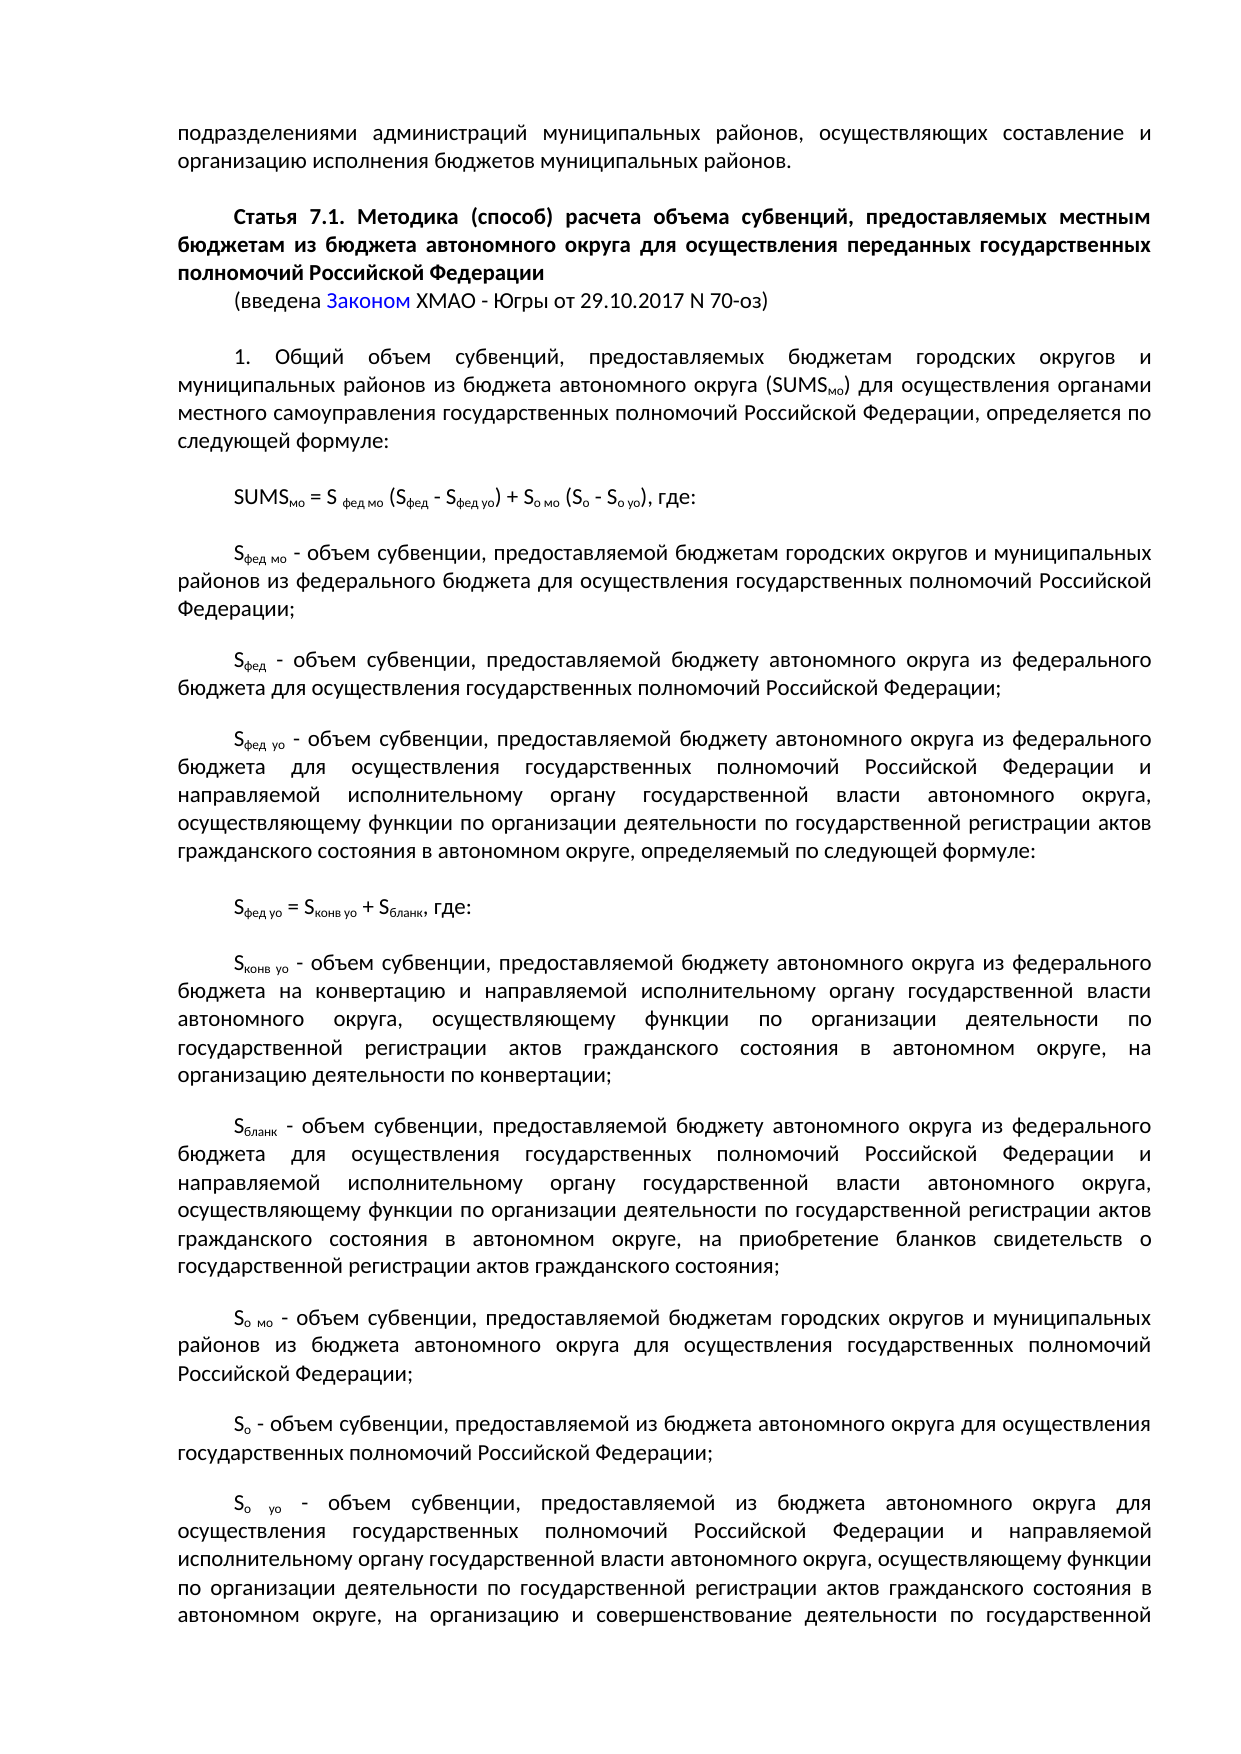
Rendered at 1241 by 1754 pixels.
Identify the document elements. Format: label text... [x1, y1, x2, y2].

text Sфед - объем субвенции, предоставляемой бюджету автономного округа из федерального бюджета для осуществления государственных полномочий Российской Федерации; [177, 645, 1152, 701]
text Sо - объем субвенции, предоставляемой из бюджета автономного округа для осуществления государственных полномочий Российской Федерации; [177, 1409, 1152, 1466]
text SUMSмо = S фед мо (Sфед - Sфед уо) + Sо мо (Sо - Sо уо), где: [177, 482, 1152, 510]
text Sфед мо - объем субвенции, предоставляемой бюджетам городских округов и муниципальных районов из федерального бюджета для осуществления государственных полномочий Российской Федерации; [177, 538, 1152, 622]
text Sфед уо = Sконв уо + Sбланк, где: [177, 892, 1152, 921]
text Sо мо - объем субвенции, предоставляемой бюджетам городских округов и муниципальных районов из бюджета автономного округа для осуществления государственных полномочий Российской Федерации; [177, 1303, 1152, 1387]
text Sбланк - объем субвенции, предоставляемой бюджету автономного округа из федерального бюджета для осуществления государственных полномочий Российской Федерации и направляемой исполнительному органу государственной власти автономного округа, осуществляющему функции по организации деятельности по государственной регистрации актов гражданского состояния в автономном округе, на приобретение бланков свидетельств о государственной регистрации актов гражданского состояния; [177, 1112, 1152, 1280]
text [177, 1488, 1152, 1629]
text Sконв уо - объем субвенции, предоставляемой бюджету автономного округа из федерального бюджета на конвертацию и направляемой исполнительному органу государственной власти автономного округа, осуществляющему функции по организации деятельности по государственной регистрации актов гражданского состояния в автономном округе, на организацию деятельности по конвертации; [177, 948, 1152, 1089]
text 1. Общий объем субвенций, предоставляемых бюджетам городских округов и муниципальных районов из бюджета автономного округа (SUMSмо) для осуществления органами местного самоуправления государственных полномочий Российской Федерации, определяется по следующей формуле: [177, 342, 1152, 454]
title Статья 7.1. Методика (способ) расчета объема субвенций, предоставляемых местным бюджетам из бюджета автономного округа для осуществления переданных государственных полномочий Российской Федерации [177, 202, 1152, 286]
text Sфед уо - объем субвенции, предоставляемой бюджету автономного округа из федерального бюджета для осуществления государственных полномочий Российской Федерации и направляемой исполнительному органу государственной власти автономного округа, осуществляющему функции по организации деятельности по государственной регистрации актов гражданского состояния в автономном округе, определяемый по следующей формуле: [177, 724, 1152, 864]
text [177, 118, 1152, 174]
text (введена Законом ХМАО - Югры от 29.10.2017 N 70-оз) [177, 286, 1152, 314]
